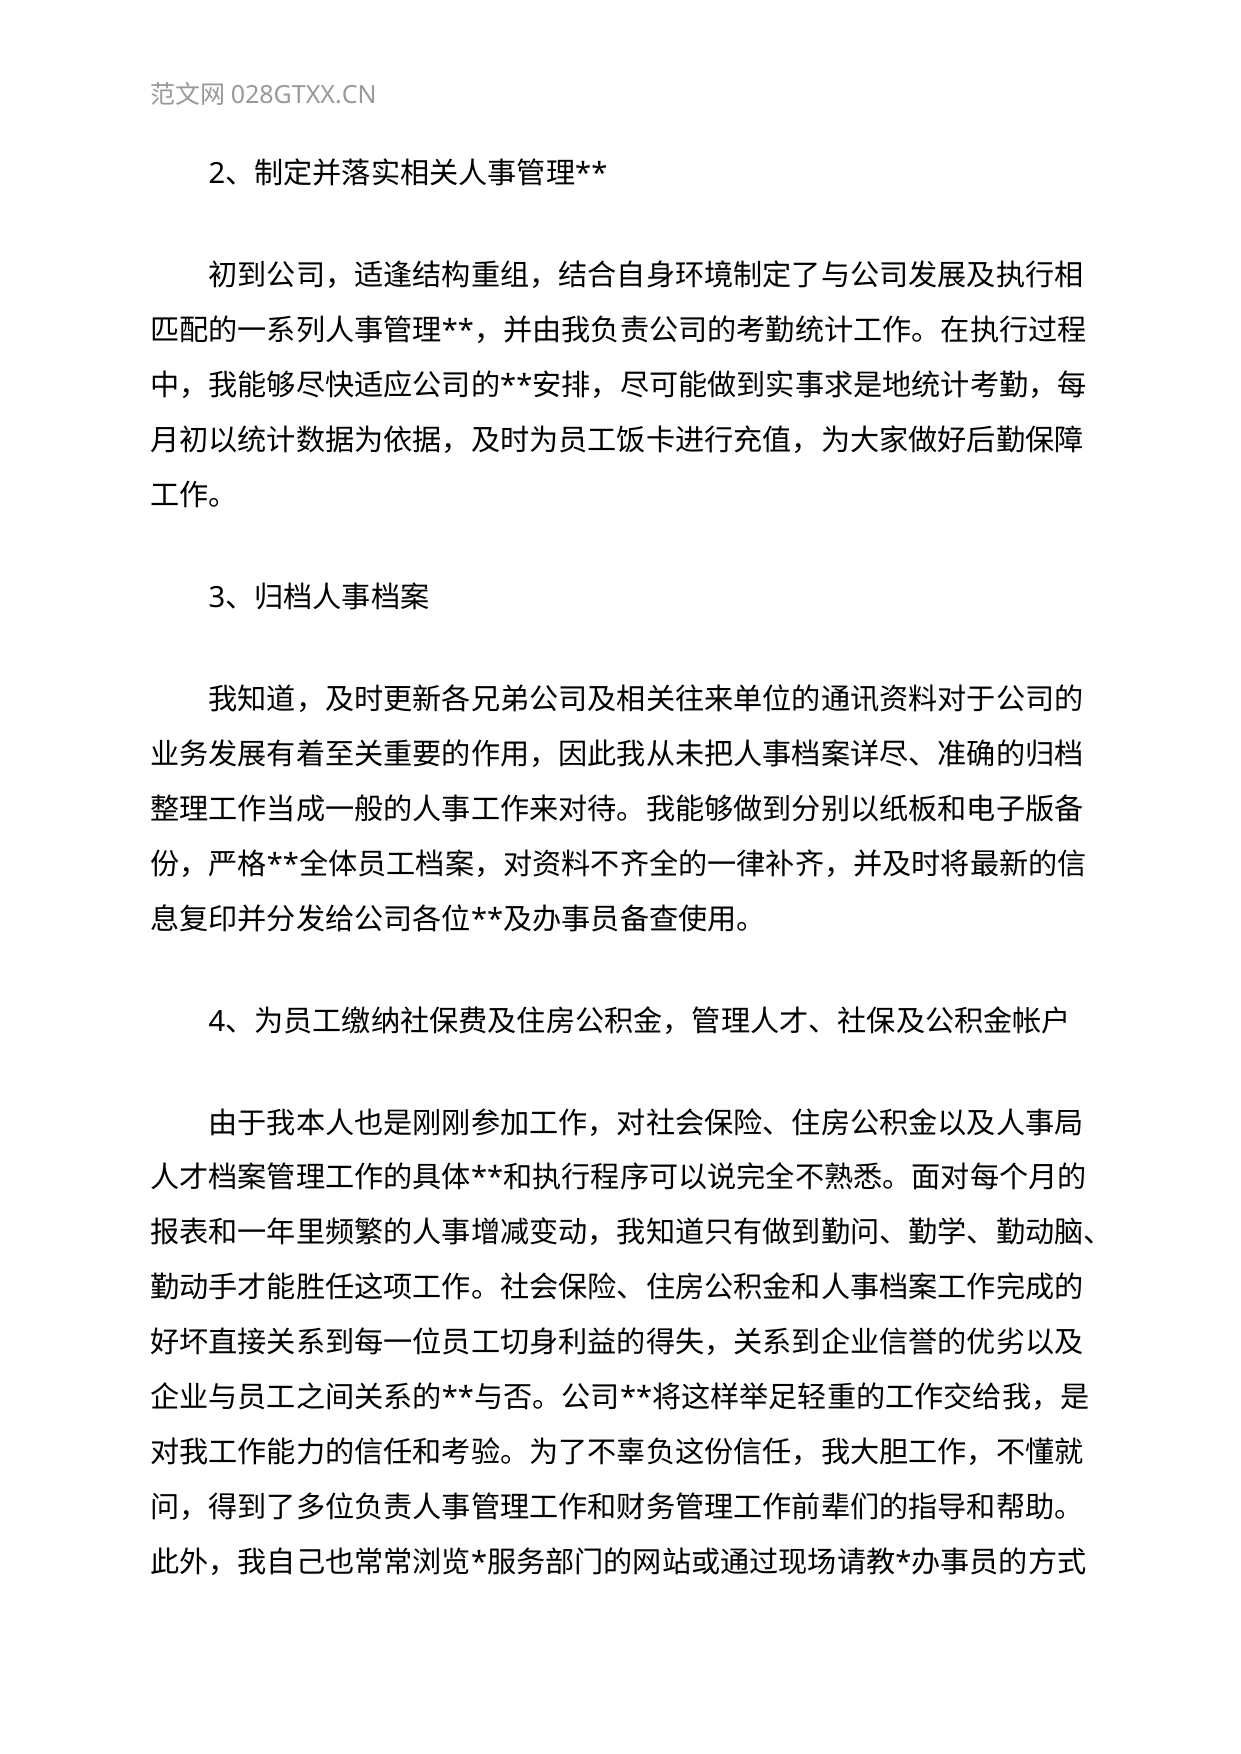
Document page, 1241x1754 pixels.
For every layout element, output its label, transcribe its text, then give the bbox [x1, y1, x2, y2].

text 初到公司，适逢结构重组，结合自身环境制定了与公司发展及执行相匹配的一系列人事管理**，并由我负责公司的考勤统计工作。在执行过程中，我能够尽快适应公司的**安排，尽可能做到实事求是地统计考勤，每月初以统计数据为依据，及时为员工饭卡进行充值，为大家做好后勤保障工作。 [150, 252, 1090, 514]
text 4、为员工缴纳社保费及住房公积金，管理人才、社保及公积金帐户 [150, 997, 1090, 1039]
text 我知道，及时更新各兄弟公司及相关往来单位的通讯资料对于公司的业务发展有着至关重要的作用，因此我从未把人事档案详尽、准确的归档整理工作当成一般的人事工作来对待。我能够做到分别以纸板和电子版备份，严格**全体员工档案，对资料不齐全的一律补齐，并及时将最新的信息复印并分发给公司各位**及办事员备查使用。 [150, 676, 1090, 938]
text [150, 1099, 1090, 1581]
text 3、归档人事档案 [150, 573, 1090, 616]
text 2、制定并落实相关人事管理** [150, 150, 1090, 192]
